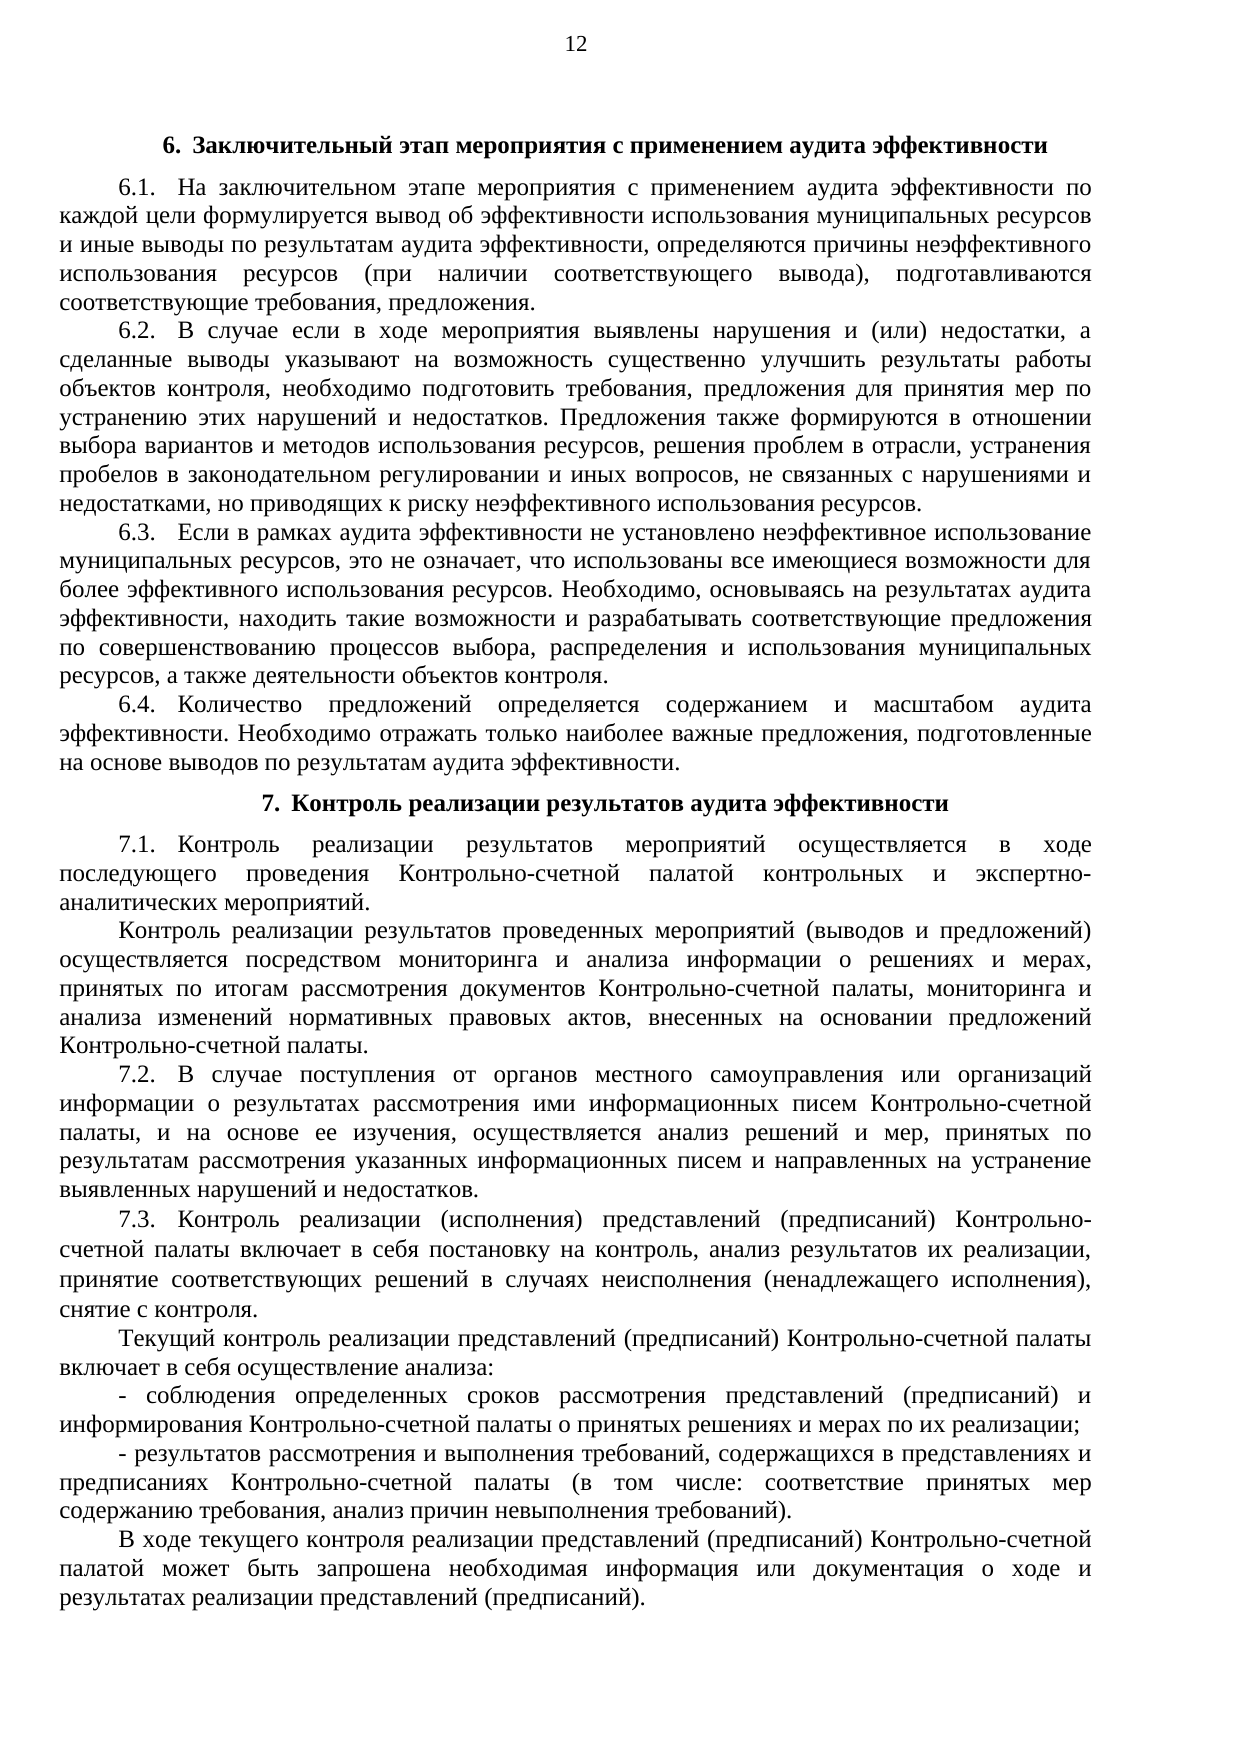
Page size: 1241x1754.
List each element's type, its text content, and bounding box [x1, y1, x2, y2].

list Если в рамках аудита эффективности не установлено неэффективное использование муниципальных ресурсов, это не означает, что использованы все имеющиеся возможности для более эффективного использования ресурсов. Необходимо, основываясь на результатах аудита эффективности, находить такие возможности и разрабатывать соответствующие предложения по совершенствованию процессов выбора, распределения и использования муниципальных ресурсов, а также деятельности объектов контроля. [59, 517, 1092, 689]
list Заключительный этап мероприятия с применением аудита эффективности [118, 131, 1092, 159]
list Количество предложений определяется содержанием и масштабом аудита эффективности. Необходимо отражать только наиболее важные предложения, подготовленные на основе выводов по результатам аудита эффективности. [59, 689, 1092, 776]
text - соблюдения определенных сроков рассмотрения представлений (предписаний) и информирования Контрольно-счетной палаты о принятых решениях и мерах по их реализации; [59, 1381, 1092, 1438]
text Текущий контроль реализации представлений (предписаний) Контрольно-счетной палаты включает в себя осуществление анализа: [59, 1323, 1092, 1381]
list Контроль реализации результатов мероприятий осуществляется в ходе последующего проведения Контрольно-счетной палатой контрольных и экспертно-аналитических мероприятий. [59, 829, 1092, 916]
text - результатов рассмотрения и выполнения требований, содержащихся в представлениях и предписаниях Контрольно-счетной палаты (в том числе: соответствие принятых мер содержанию требования, анализ причин невыполнения требований). [59, 1438, 1092, 1524]
list Контроль реализации результатов аудита эффективности [118, 788, 1092, 817]
list В случае если в ходе мероприятия выявлены нарушения и (или) недостатки, а сделанные выводы указывают на возможность существенно улучшить результаты работы объектов контроля, необходимо подготовить требования, предложения для принятия мер по устранению этих нарушений и недостатков. Предложения также формируются в отношении выбора вариантов и методов использования ресурсов, решения проблем в отрасли, устранения пробелов в законодательном регулировании и иных вопросов, не связанных с нарушениями и недостатками, но приводящих к риску неэффективного использования ресурсов. [59, 316, 1092, 517]
list Контроль реализации (исполнения) представлений (предписаний) Контрольно-счетной палаты включает в себя постановку на контроль, анализ результатов их реализации, принятие соответствующих решений в случаях неисполнения (ненадлежащего исполнения), снятие с контроля. [59, 1203, 1092, 1323]
list На заключительном этапе мероприятия с применением аудита эффективности по каждой цели формулируется вывод об эффективности использования муниципальных ресурсов и иные выводы по результатам аудита эффективности, определяются причины неэффективного использования ресурсов (при наличии соответствующего вывода), подготавливаются соответствующие требования, предложения. [59, 172, 1092, 316]
text Контроль реализации результатов проведенных мероприятий (выводов и предложений) осуществляется посредством мониторинга и анализа информации о решениях и мерах, принятых по итогам рассмотрения документов Контрольно-счетной палаты, мониторинга и анализа изменений нормативных правовых актов, внесенных на основании предложений Контрольно-счетной палаты. [59, 916, 1092, 1059]
text В ходе текущего контроля реализации представлений (предписаний) Контрольно-счетной палатой может быть запрошена необходимая информация или документация о ходе и результатах реализации представлений (предписаний). [59, 1524, 1092, 1611]
list В случае поступления от органов местного самоуправления или организаций информации о результатах рассмотрения ими информационных писем Контрольно-счетной палаты, и на основе ее изучения, осуществляется анализ решений и мер, принятых по результатам рассмотрения указанных информационных писем и направленных на устранение выявленных нарушений и недостатков. [59, 1059, 1092, 1203]
